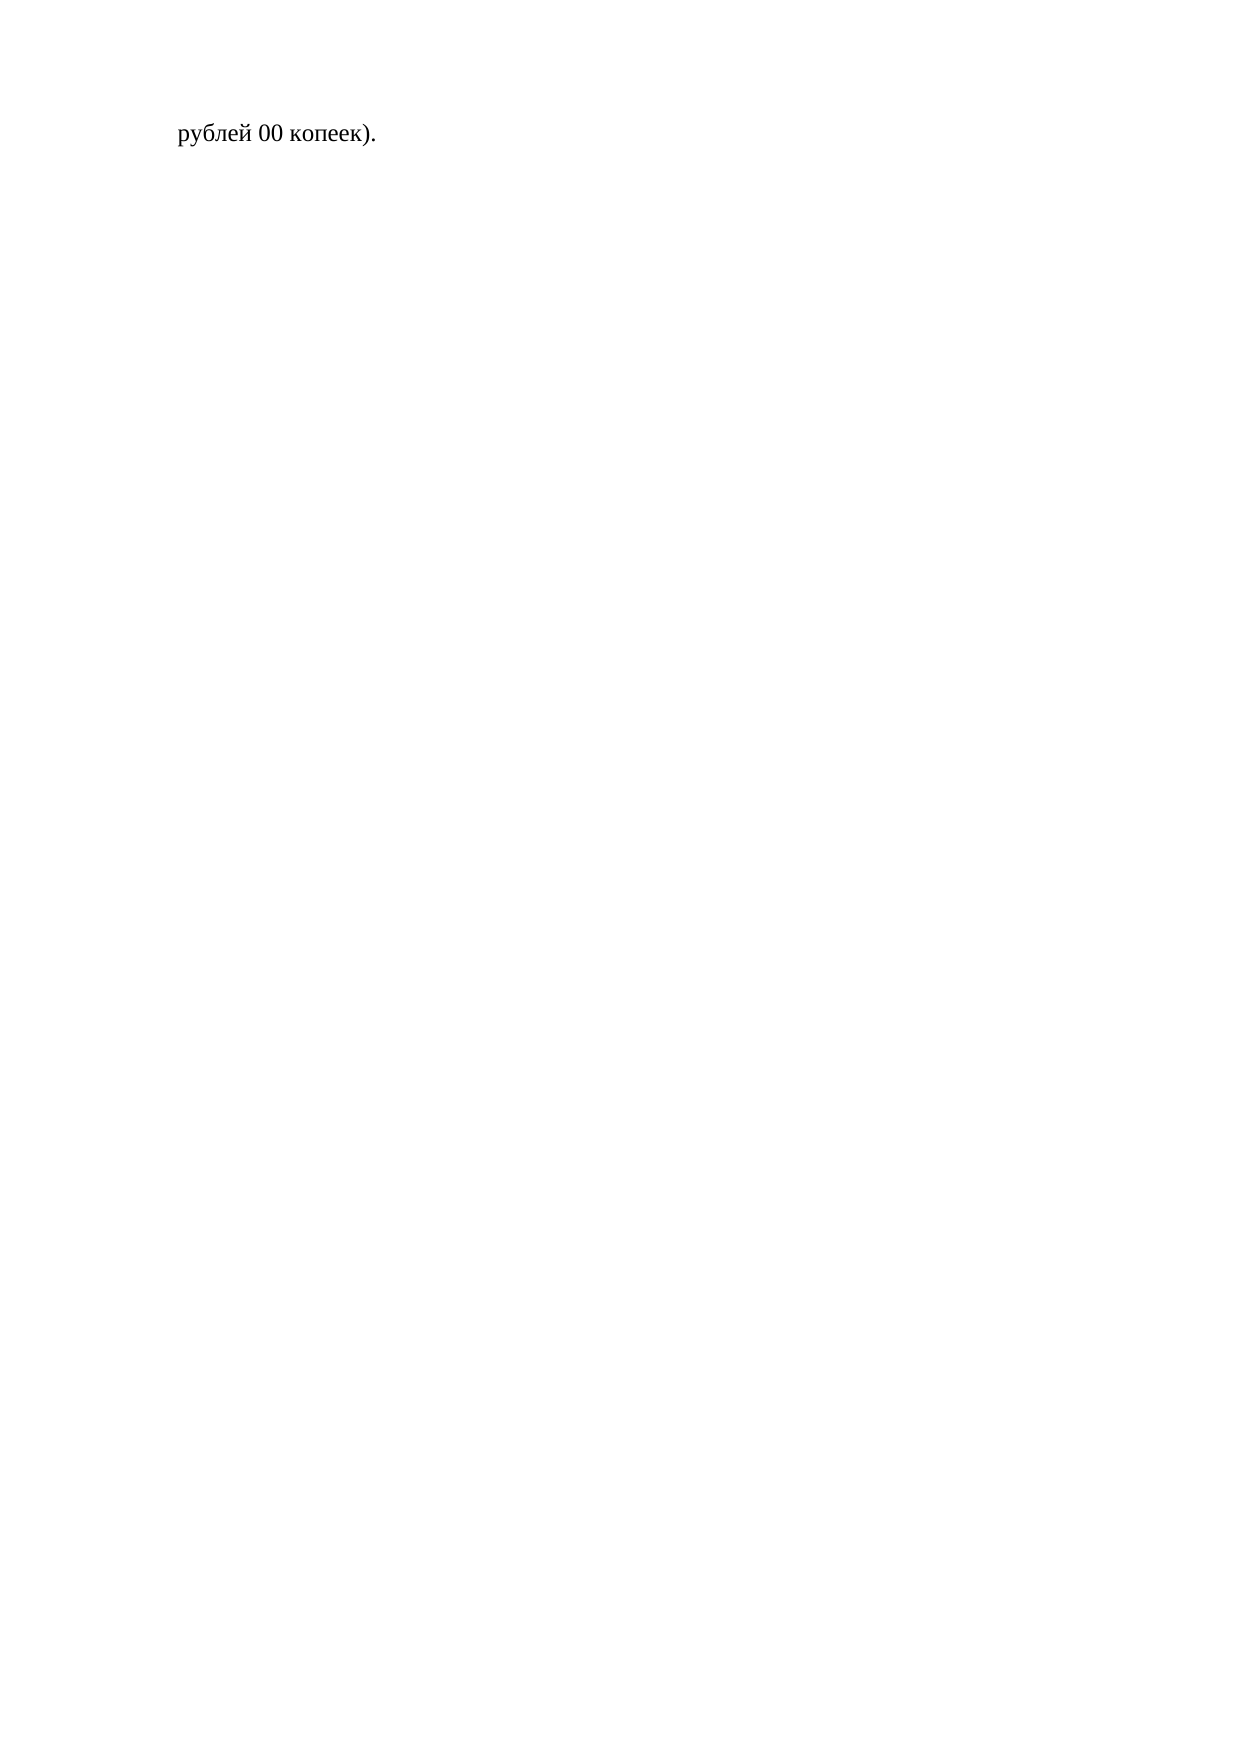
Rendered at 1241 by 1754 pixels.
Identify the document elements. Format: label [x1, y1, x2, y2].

text [177, 118, 1152, 147]
